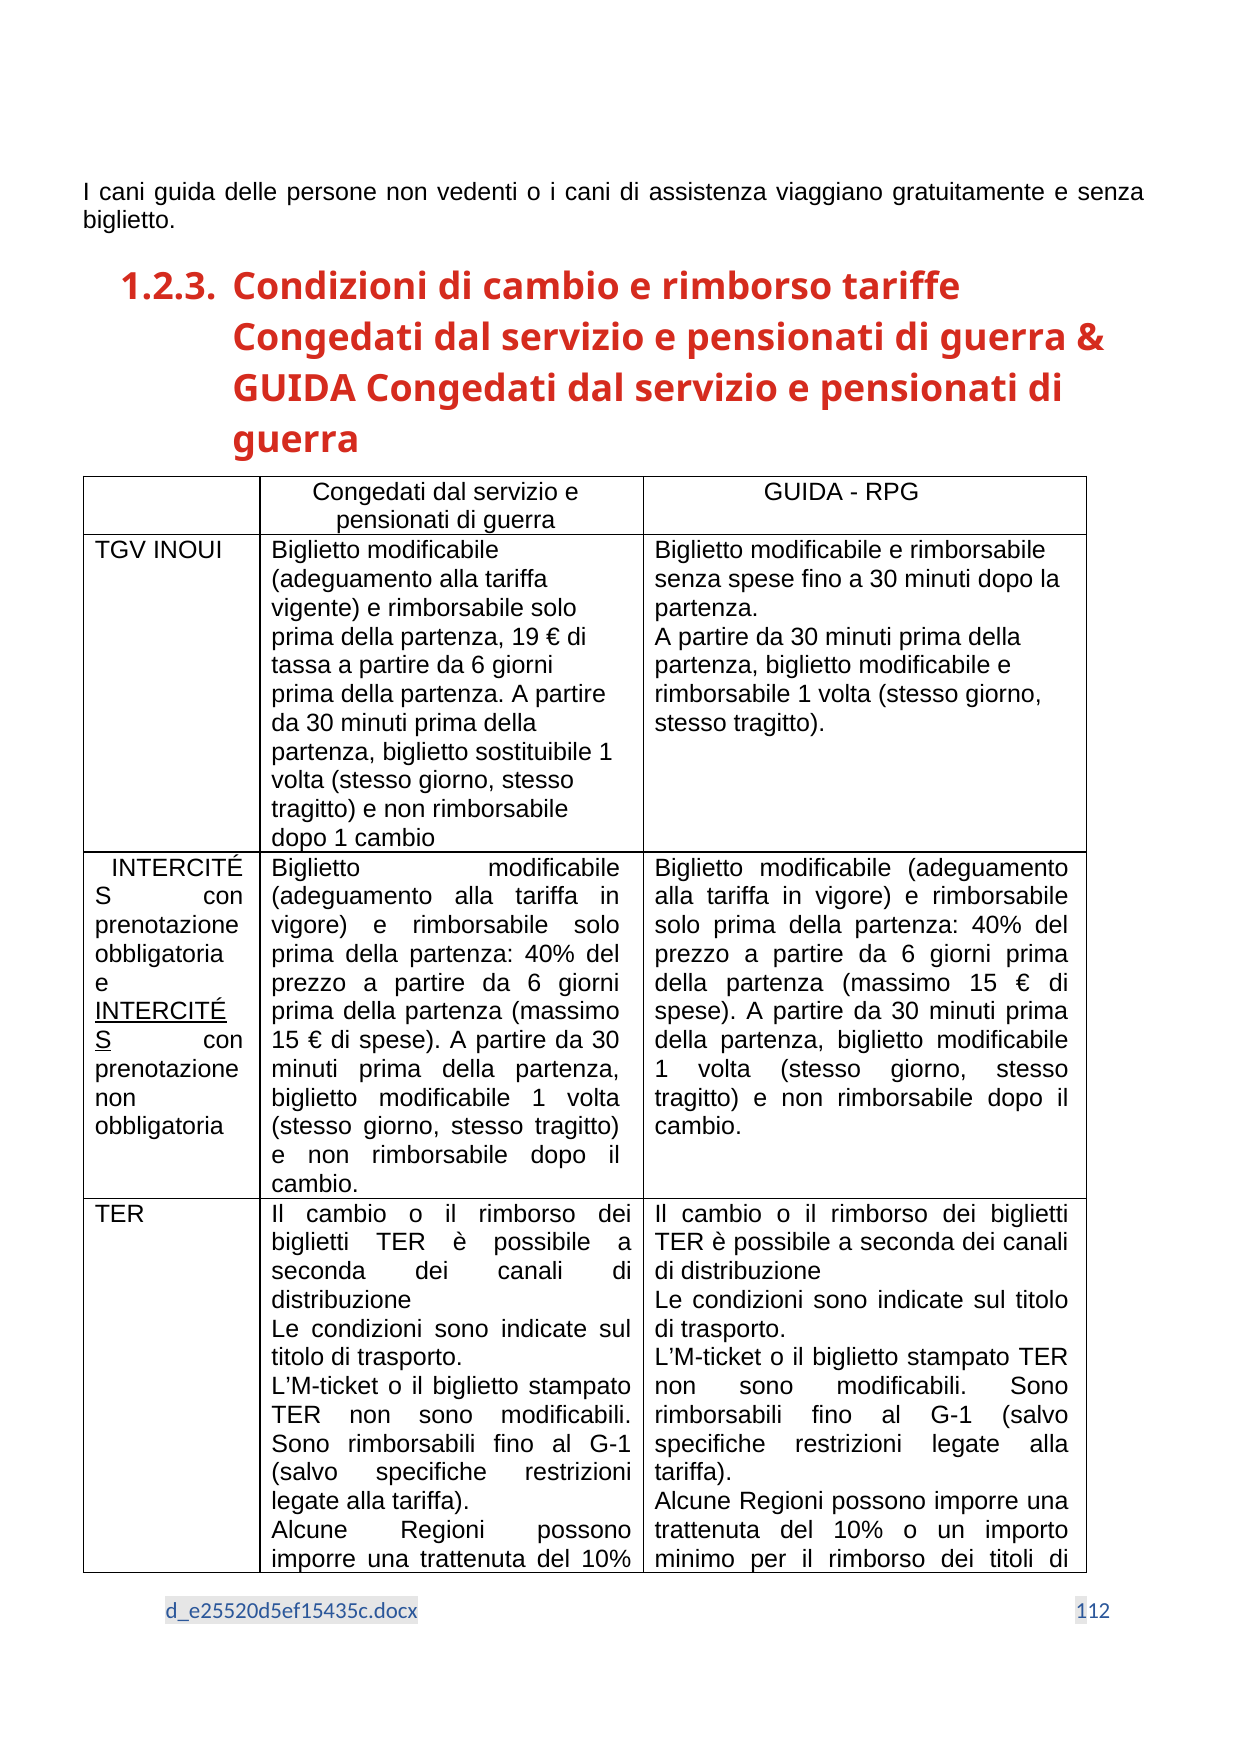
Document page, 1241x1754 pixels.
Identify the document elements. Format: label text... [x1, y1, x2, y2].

table_cell TER [84, 1199, 259, 1572]
table_cell TGV INOUI [84, 535, 259, 851]
subtitle Condizioni di cambio e rimborso tariffe Congedati dal servizio e pensionati di guerra & GUIDA Congedati dal servizio e pensionati di guerra [120, 259, 1146, 463]
table_cell Biglietto modificabile e rimborsabile senza spese fino a 30 minuti dopo la partenza. A partire da 30 minuti prima della partenza, biglietto modificabile e rimborsabile 1 volta (stesso giorno, stesso tragitto). [644, 535, 1086, 851]
table_cell Biglietto modificabile (adeguamento alla tariffa in vigore) e rimborsabile solo prima della partenza: 40% del prezzo a partire da 6 giorni prima della partenza (massimo 15 € di spese). A partire da 30 minuti prima della partenza, biglietto modificabile 1 volta (stesso giorno, stesso tragitto) e non rimborsabile dopo il cambio. [644, 853, 1086, 1197]
table_cell INTERCITÉS con prenotazione obbligatoria e INTERCITÉS con prenotazione non obbligatoria [84, 853, 259, 1197]
table_cell Biglietto modificabile (adeguamento alla tariffa in vigore) e rimborsabile solo prima della partenza: 40% del prezzo a partire da 6 giorni prima della partenza (massimo 15 € di spese). A partire da 30 minuti prima della partenza, biglietto modificabile 1 volta (stesso giorno, stesso tragitto) e non rimborsabile dopo il cambio. [261, 853, 643, 1197]
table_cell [644, 1199, 1086, 1572]
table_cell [261, 1199, 643, 1572]
table_header GUIDA - RPG [644, 477, 1086, 534]
table_header Congedati dal servizio e pensionati di guerra [261, 477, 643, 534]
text I cani guida delle persone non vedenti o i cani di assistenza viaggiano gratuitamente e senza biglietto. [83, 176, 1146, 234]
table_cell Biglietto modificabile (adeguamento alla tariffa vigente) e rimborsabile solo prima della partenza, 19 € di tassa a partire da 6 giorni prima della partenza. A partire da 30 minuti prima della partenza, biglietto sostituibile 1 volta (stesso giorno, stesso tragitto) e non rimborsabile dopo 1 cambio [261, 535, 643, 851]
table_header [84, 477, 259, 534]
